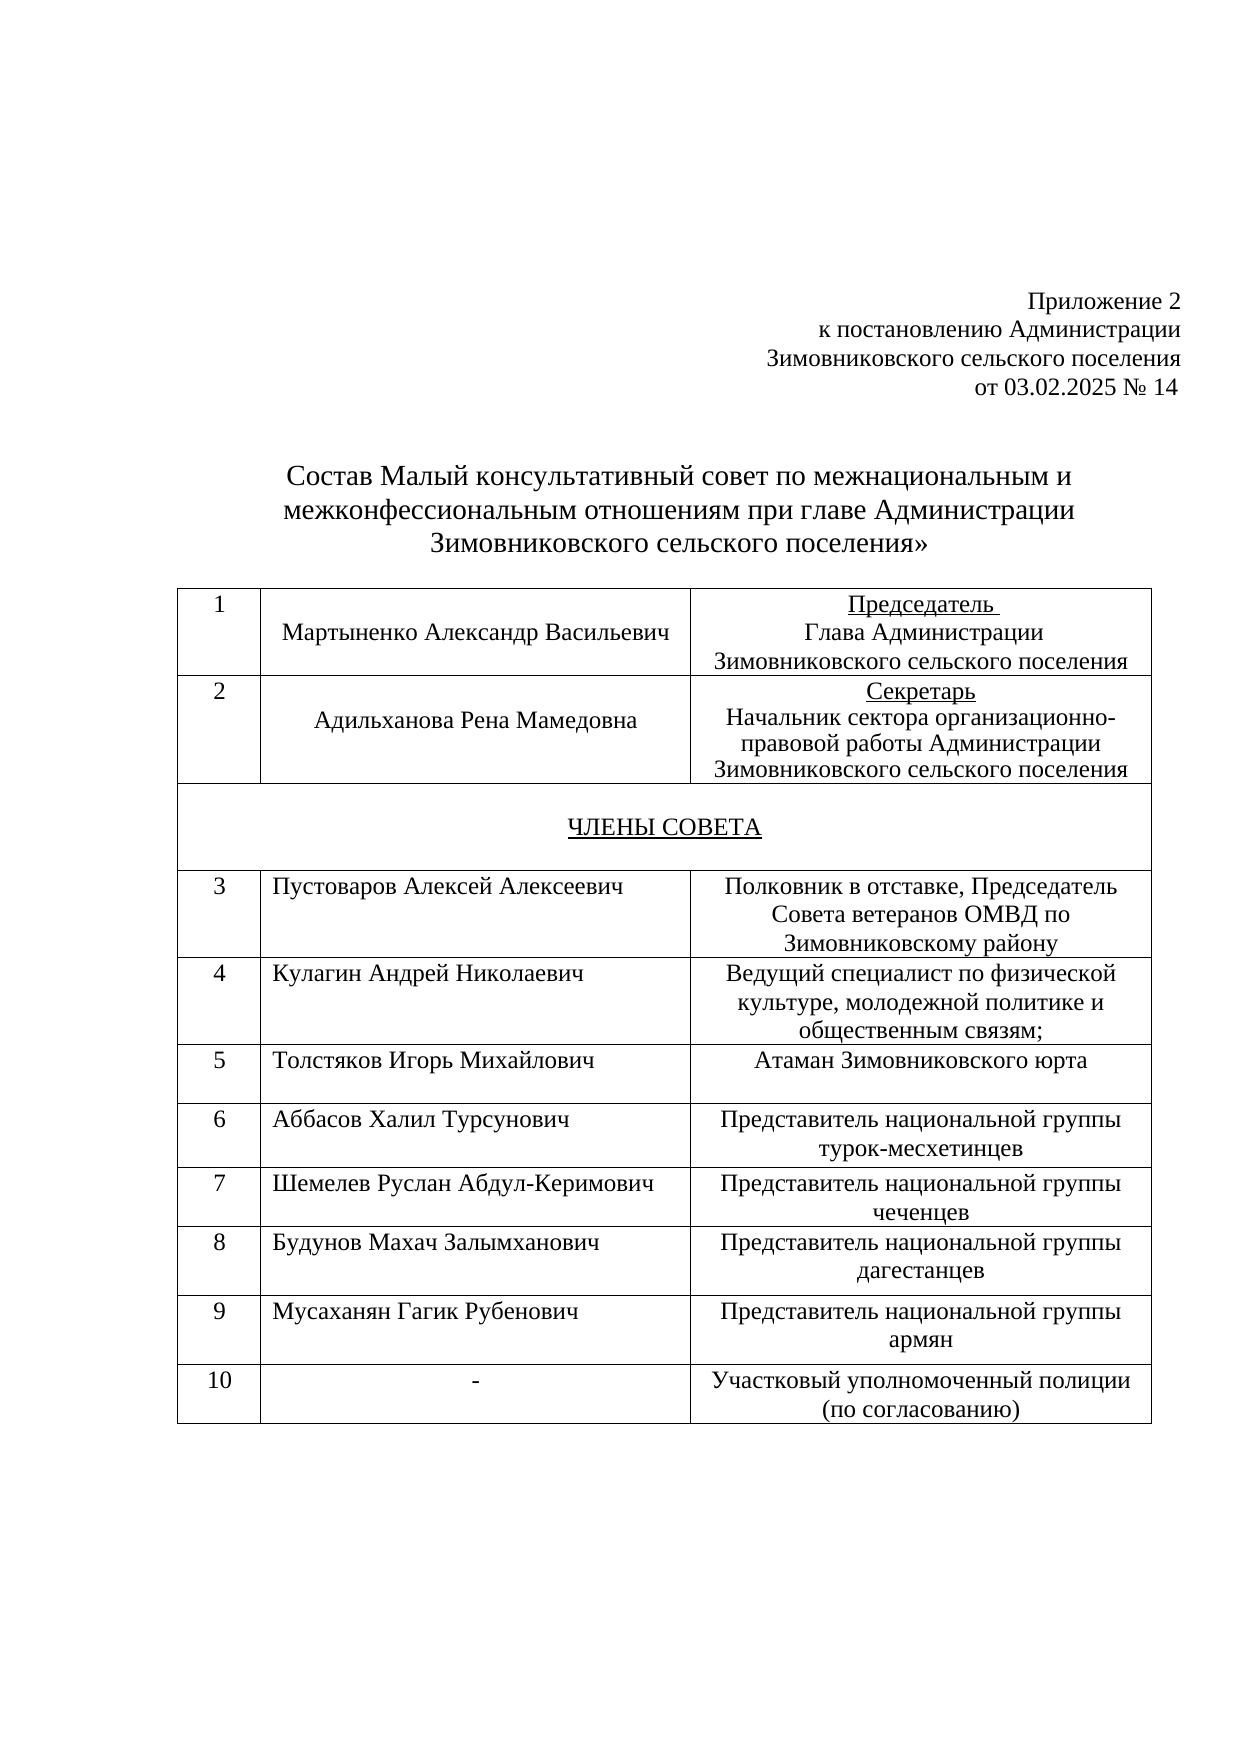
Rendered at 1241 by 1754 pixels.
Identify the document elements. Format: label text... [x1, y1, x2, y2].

table_cell Атаман Зимовниковского юрта [691, 1045, 1151, 1103]
table_cell Будунов Махач Залымханович [261, 1227, 690, 1295]
table_cell Представитель национальной группы армян [691, 1296, 1151, 1364]
table_cell Кулагин Андрей Николаевич [261, 958, 690, 1044]
table_header Мартыненко Александр Васильевич [261, 589, 690, 675]
text Состав Малый консультативный совет по межнациональным и межконфессиональным отношениям при главе Администрации Зимовниковского сельского поселения» [177, 458, 1181, 559]
table_cell Аббасов Халил Турсунович [261, 1104, 690, 1167]
text от 03.02.2025 № 14 [177, 372, 1181, 401]
table_cell Толстяков Игорь Михайлович [261, 1045, 690, 1103]
table_cell - [261, 1365, 690, 1422]
table_cell 4 [178, 958, 260, 1044]
table_cell 8 [178, 1227, 260, 1295]
text Зимовниковского сельского поселения [177, 343, 1181, 372]
table_cell Шемелев Руслан Абдул-Керимович [261, 1168, 690, 1226]
table_cell Мусаханян Гагик Рубенович [261, 1296, 690, 1364]
table_cell 2 [178, 676, 260, 782]
table_cell Полковник в отставке, Председатель Совета ветеранов ОМВД по Зимовниковскому району [691, 871, 1151, 957]
table_cell Участковый уполномоченный полиции (по согласованию) [691, 1365, 1151, 1422]
table_cell 10 [178, 1365, 260, 1422]
table_cell Ведущий специалист по физической культуре, молодежной политике и общественным связям; [691, 958, 1151, 1044]
text к постановлению Администрации [177, 314, 1181, 343]
table_cell Представитель национальной группы дагестанцев [691, 1227, 1151, 1295]
text Приложение 2 [177, 286, 1181, 314]
table_header Председатель Глава Администрации Зимовниковского сельского поселения [691, 589, 1151, 675]
table_cell Представитель национальной группы чеченцев [691, 1168, 1151, 1226]
table_cell 7 [178, 1168, 260, 1226]
table_cell ЧЛЕНЫ СОВЕТА [178, 784, 1151, 870]
table_cell 5 [178, 1045, 260, 1103]
table_cell Представитель национальной группы турок-месхетинцев [691, 1104, 1151, 1167]
table_cell Секретарь Начальник сектора организационно-правовой работы Администрации Зимовниковского сельского поселения [691, 676, 1151, 782]
table_cell 6 [178, 1104, 260, 1167]
table_cell 9 [178, 1296, 260, 1364]
table_cell 3 [178, 871, 260, 957]
table_cell Адильханова Рена Мамедовна [261, 676, 690, 782]
table_cell Пустоваров Алексей Алексеевич [261, 871, 690, 957]
table_header 1 [178, 589, 260, 675]
